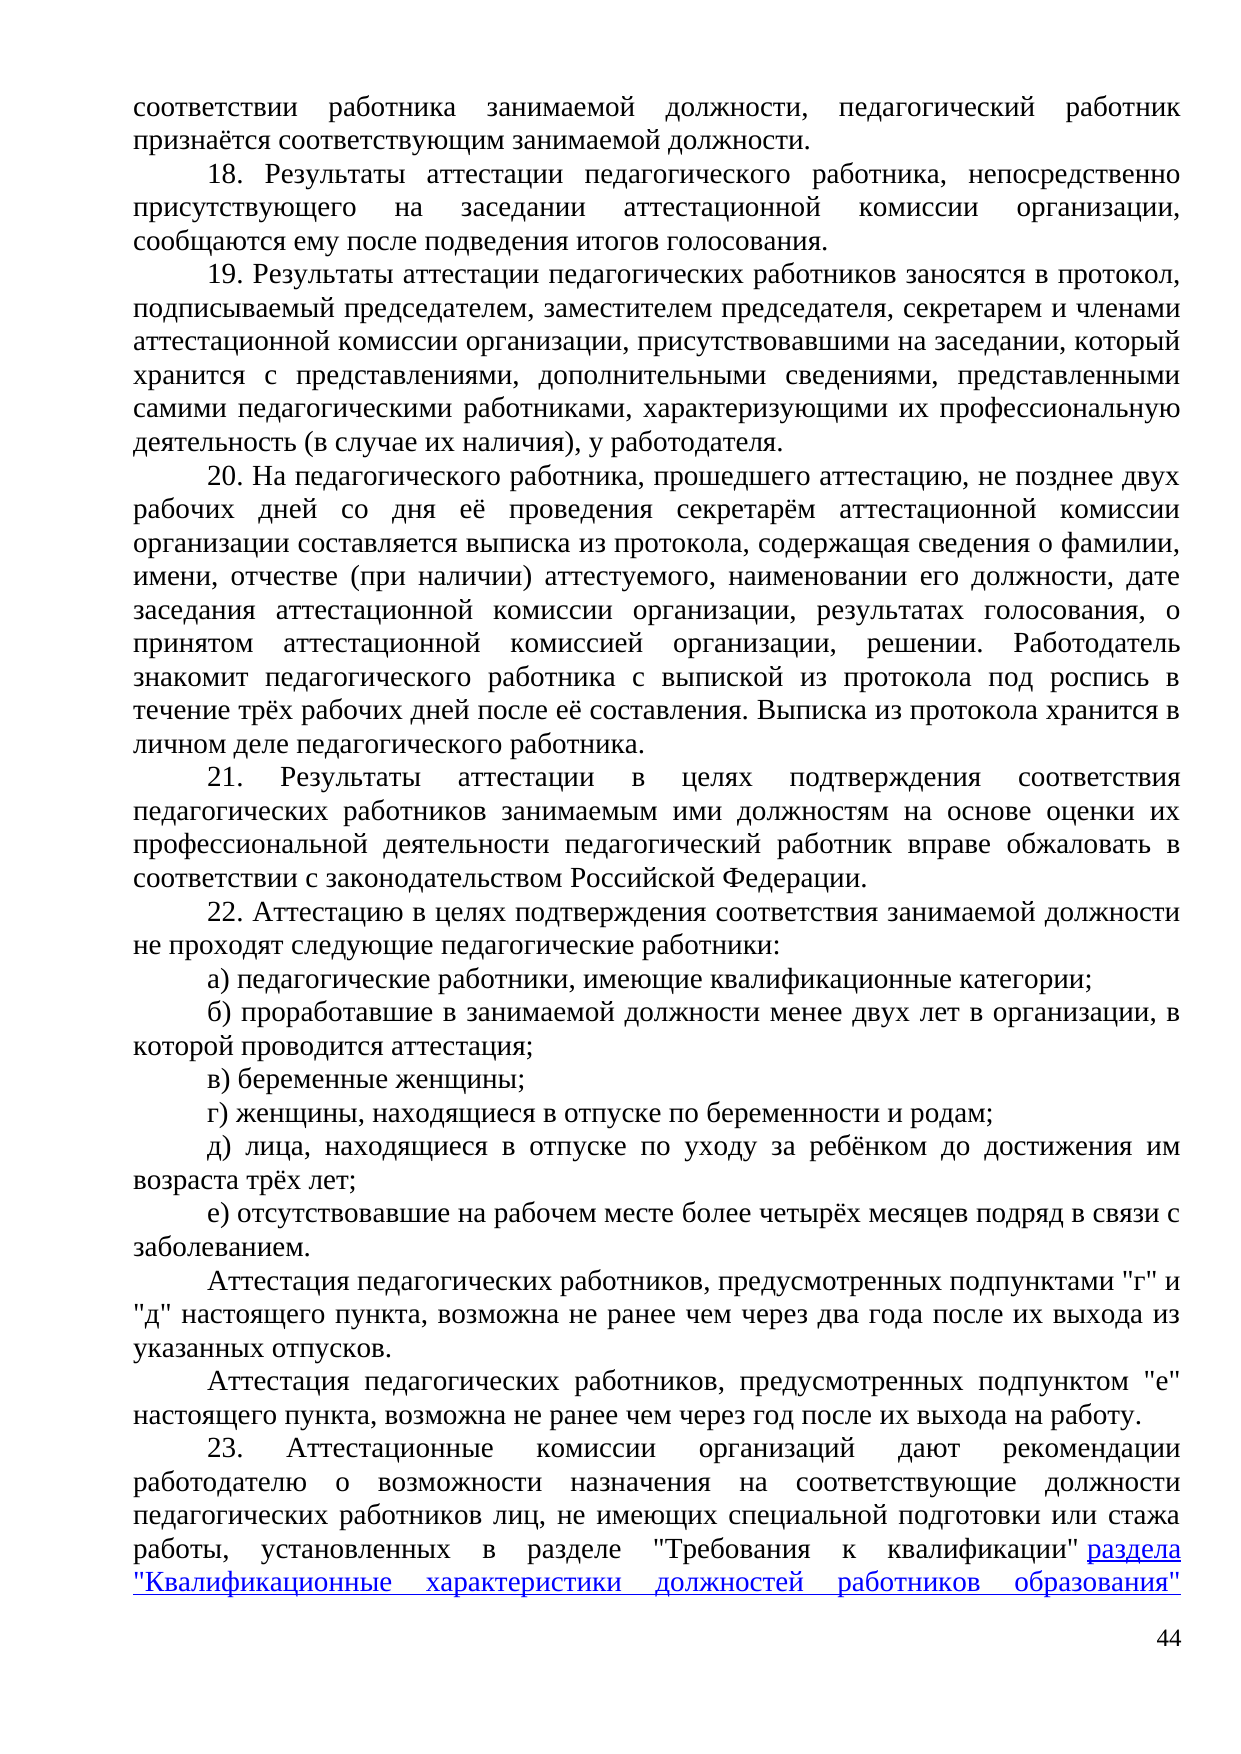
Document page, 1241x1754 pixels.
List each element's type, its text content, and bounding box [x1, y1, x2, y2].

text 18. Результаты аттестации педагогического работника, непосредственно присутствующего на заседании аттестационной комиссии организации, сообщаются ему после подведения итогов голосования. [133, 156, 1181, 256]
text 19. Результаты аттестации педагогических работников заносятся в протокол, подписываемый председателем, заместителем председателя, секретарем и членами аттестационной комиссии организации, присутствовавшими на заседании, который хранится с представлениями, дополнительными сведениями, представленными самими педагогическими работниками, характеризующими их профессиональную деятельность (в случае их наличия), у работодателя. [133, 256, 1181, 458]
text 22. Аттестацию в целях подтверждения соответствия занимаемой должности не проходят следующие педагогические работники: [133, 894, 1181, 961]
text б) проработавшие в занимаемой должности менее двух лет в организации, в которой проводится аттестация; [133, 994, 1181, 1061]
text Аттестация педагогических работников, предусмотренных подпунктом "е" настоящего пункта, возможна не ранее чем через год после их выхода на работу. [133, 1363, 1181, 1430]
text г) женщины, находящиеся в отпуске по беременности и родам; [133, 1095, 1181, 1128]
text 21. Результаты аттестации в целях подтверждения соответствия педагогических работников занимаемым ими должностям на основе оценки их профессиональной деятельности педагогический работник вправе обжаловать в соответствии с законодательством Российской Федерации. [133, 759, 1181, 894]
text в) беременные женщины; [133, 1061, 1181, 1095]
text Аттестация педагогических работников, предусмотренных подпунктами "г" и "д" настоящего пункта, возможна не ранее чем через два года после их выхода из указанных отпусков. [133, 1263, 1181, 1363]
text 20. На педагогического работника, прошедшего аттестацию, не позднее двух рабочих дней со дня её проведения секретарём аттестационной комиссии организации составляется выписка из протокола, содержащая сведения о фамилии, имени, отчестве (при наличии) аттестуемого, наименовании его должности, дате заседания аттестационной комиссии организации, результатах голосования, о принятом аттестационной комиссией организации, решении. Работодатель знакомит педагогического работника с выпиской из протокола под роспись в течение трёх рабочих дней после её составления. Выписка из протокола хранится в личном деле педагогического работника. [133, 458, 1181, 759]
text а) педагогические работники, имеющие квалификационные категории; [133, 961, 1181, 994]
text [133, 1430, 1181, 1594]
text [133, 89, 1181, 156]
text д) лица, находящиеся в отпуске по уходу за ребёнком до достижения им возраста трёх лет; [133, 1128, 1181, 1196]
text е) отсутствовавшие на рабочем месте более четырёх месяцев подряд в связи с заболеванием. [133, 1196, 1181, 1263]
